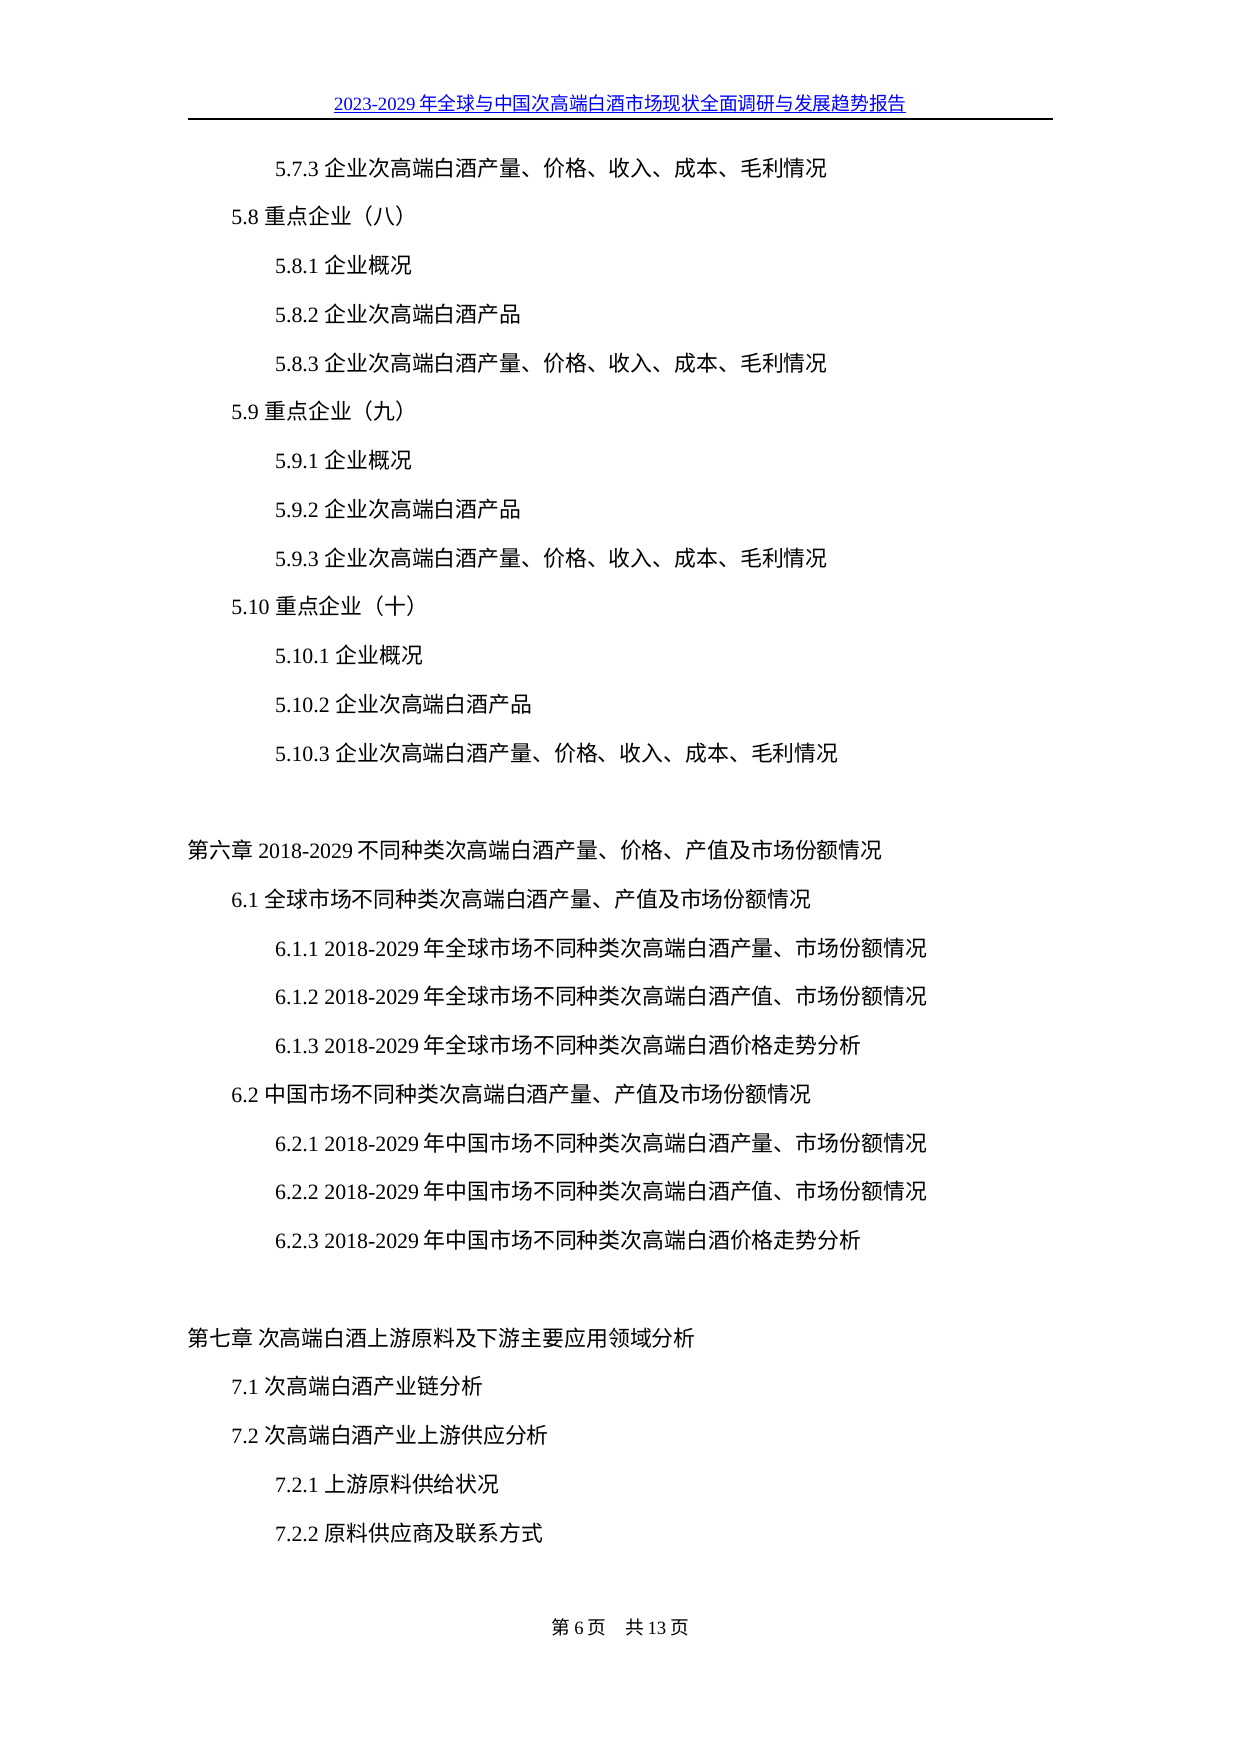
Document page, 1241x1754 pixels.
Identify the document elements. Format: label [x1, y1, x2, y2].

text [187, 150, 1053, 1548]
